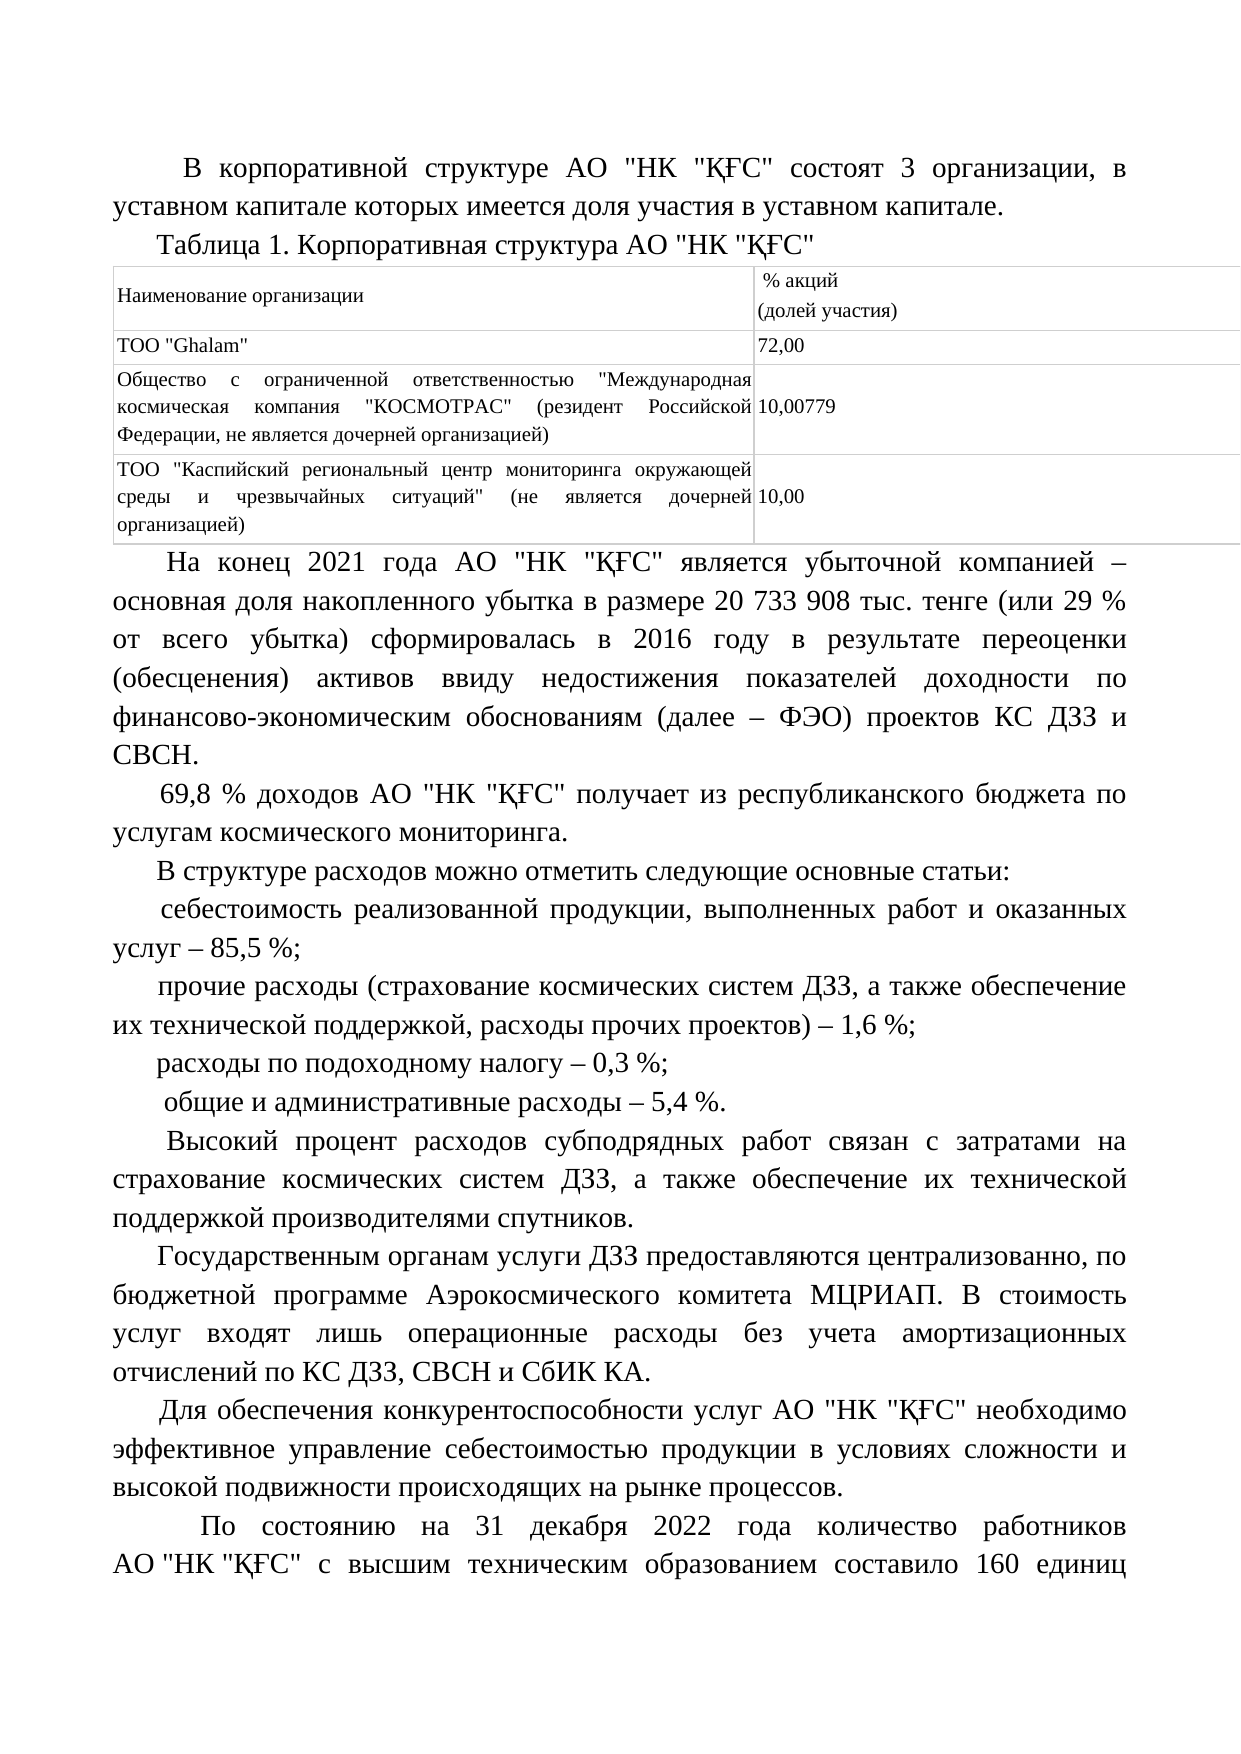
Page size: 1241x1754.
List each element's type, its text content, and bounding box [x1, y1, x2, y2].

table_cell 72,00 [755, 331, 1240, 364]
text расходы по подоходному налогу – 0,3 %; [112, 1046, 1128, 1079]
text На конец 2021 года АО "НК "ҚҒС" является убыточной компанией – основная доля накопленного убытка в размере 20 733 908 тыс. тенге (или 29 % от всего убытка) сформировалась в 2016 году в результате переоценки (обесценения) активов ввиду недостижения показателей доходности по финансово-экономическим обоснованиям (далее – ФЭО) проектов КС ДЗЗ и СВСН. [112, 544, 1128, 771]
text Государственным органам услуги ДЗЗ предоставляются централизованно, по бюджетной программе Аэрокосмического комитета МЦРИАП. В стоимость услуг входят лишь операционные расходы без учета амортизационных отчислений по КС ДЗЗ, СВСН и СбИК КА. [112, 1238, 1128, 1387]
table_header Наименование организации [114, 267, 753, 330]
text себестоимость реализованной продукции, выполненных работ и оказанных услуг – 85,5 %; [112, 891, 1128, 963]
text В структуре расходов можно отметить следующие основные статьи: [112, 853, 1128, 886]
text прочие расходы (страхование космических систем ДЗЗ, а также обеспечение их технической поддержкой, расходы прочих проектов) – 1,6 %; [112, 968, 1128, 1041]
table_cell Общество с ограниченной ответственностью "Международная космическая компания "КОСМОТРАС" (резидент Российской Федерации, не является дочерней организацией) [114, 365, 753, 454]
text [112, 1508, 1128, 1580]
text 69,8 % доходов АО "НК "ҚҒС" получает из республиканского бюджета по услугам космического мониторинга. [112, 776, 1128, 848]
text Для обеспечения конкурентоспособности услуг АО "НК "ҚҒС" необходимо эффективное управление себестоимостью продукции в условиях сложности и высокой подвижности происходящих на рынке процессов. [112, 1392, 1128, 1503]
text Высокий процент расходов субподрядных работ связан с затратами на страхование космических систем ДЗЗ, а также обеспечение их технической поддержкой производителями спутников. [112, 1123, 1128, 1233]
table_cell 10,00779 [755, 365, 1240, 454]
table_cell 10,00 [755, 455, 1240, 543]
table_cell ТОО "Каспийский региональный центр мониторинга окружающей среды и чрезвычайных ситуаций" (не является дочерней организацией) [114, 455, 753, 543]
text общие и административные расходы – 5,4 %. [112, 1084, 1128, 1118]
table_header % акций (долей участия) [755, 267, 1240, 330]
table_cell ТОО "Ghalam" [114, 331, 753, 364]
text В корпоративной структуре АО "НК "ҚҒС" состоят 3 организации, в уставном капитале которых имеется доля участия в уставном капитале. [112, 150, 1128, 222]
text Таблица 1. Корпоративная структура АО "НК "ҚҒС" [112, 227, 1128, 261]
